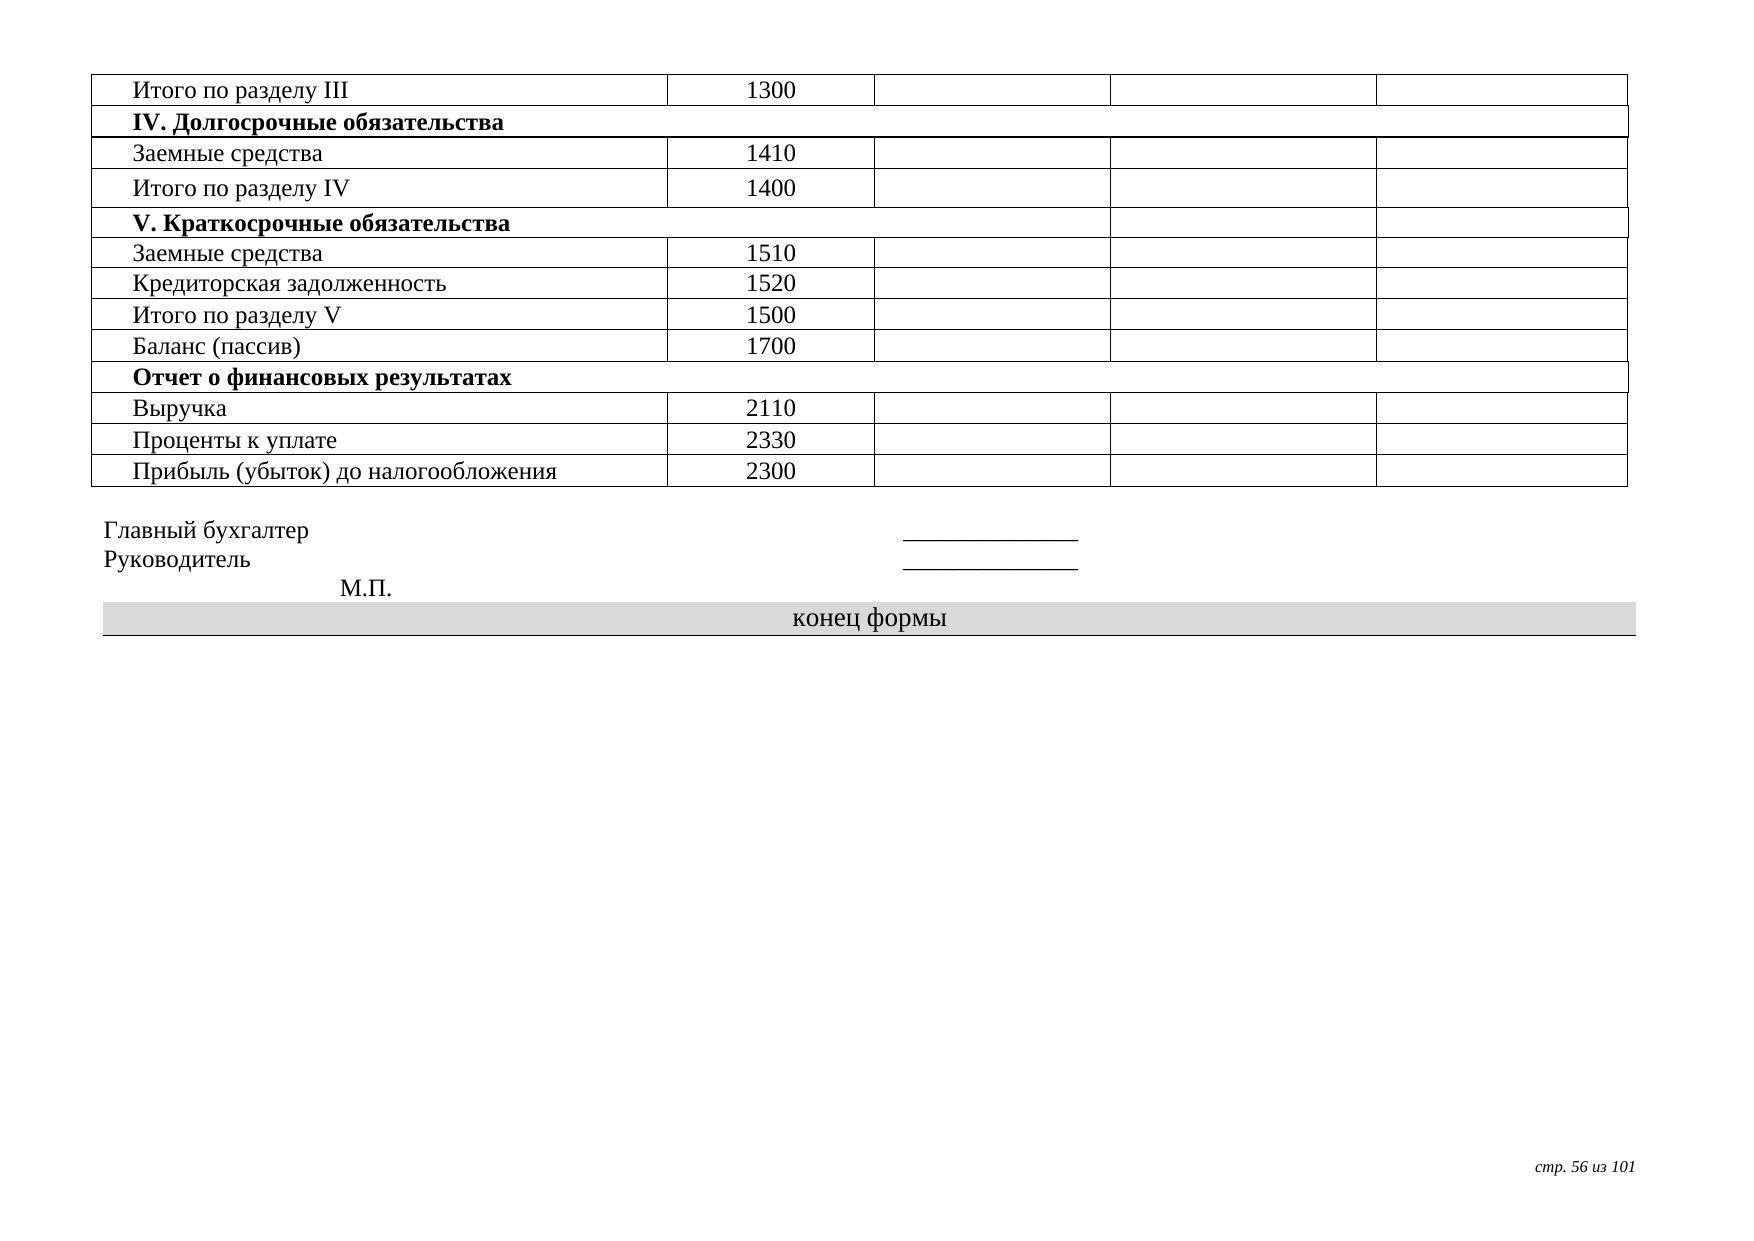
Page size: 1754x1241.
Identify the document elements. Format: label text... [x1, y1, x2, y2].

table_cell 1410 [668, 138, 874, 168]
table_cell [1377, 268, 1627, 298]
table_cell [875, 75, 1110, 105]
table_cell 1700 [668, 330, 874, 361]
table_cell [1111, 169, 1376, 207]
table_cell [1111, 424, 1376, 454]
table_cell [1111, 208, 1376, 237]
table_cell Проценты к уплате [92, 424, 667, 454]
table_cell [875, 169, 1110, 207]
table_cell [1111, 330, 1376, 361]
table_cell Выручка [92, 393, 667, 423]
table_cell Баланс (пассив) [92, 330, 667, 361]
text конец формы [103, 602, 1636, 635]
table_cell 1400 [668, 169, 874, 207]
table_cell [1377, 75, 1627, 105]
table_cell IV. Долгосрочные обязательства [92, 106, 1628, 136]
table_cell 1510 [668, 238, 874, 267]
table_cell [1111, 268, 1376, 298]
table_cell [1377, 169, 1627, 207]
table_cell [1377, 299, 1627, 329]
table_cell 1500 [668, 299, 874, 329]
table_cell [1111, 393, 1376, 423]
table_cell [1111, 138, 1376, 168]
table_cell [1377, 138, 1627, 168]
table_cell Кредиторская задолженность [92, 268, 667, 298]
table_cell [1111, 238, 1376, 267]
table_cell [875, 393, 1110, 423]
table_cell 2110 [668, 393, 874, 423]
table_cell 2300 [668, 455, 874, 486]
table_cell V. Краткосрочные обязательства [92, 208, 1110, 237]
table_cell [1111, 299, 1376, 329]
table_cell Отчет о финансовых результатах [92, 362, 1628, 392]
table_cell [1377, 393, 1627, 423]
table_cell [875, 299, 1110, 329]
table_cell [875, 138, 1110, 168]
table_cell [875, 238, 1110, 267]
table_cell Заемные средства [92, 238, 667, 267]
text Руководитель ______________ [103, 544, 1636, 573]
table_cell [1377, 330, 1627, 361]
table_cell [1377, 424, 1627, 454]
text М.П. [339, 573, 1636, 602]
table_cell [1377, 238, 1627, 267]
text Главный бухгалтер ______________ [103, 515, 1636, 544]
table_cell [875, 424, 1110, 454]
table_cell [1377, 455, 1627, 486]
table_cell [875, 268, 1110, 298]
table_cell [1111, 455, 1376, 486]
table_cell [1377, 208, 1628, 237]
table_cell [875, 330, 1110, 361]
table_cell 1300 [668, 75, 874, 105]
table_cell 2330 [668, 424, 874, 454]
table_cell [875, 455, 1110, 486]
table_cell 1520 [668, 268, 874, 298]
table_cell [1111, 75, 1376, 105]
table_cell Прибыль (убыток) до налогообложения [92, 455, 667, 486]
table_cell Итого по разделу V [92, 299, 667, 329]
table_cell Итого по разделу III [92, 75, 667, 105]
table_cell Заемные средства [92, 138, 667, 168]
table_cell Итого по разделу IV [92, 169, 667, 207]
